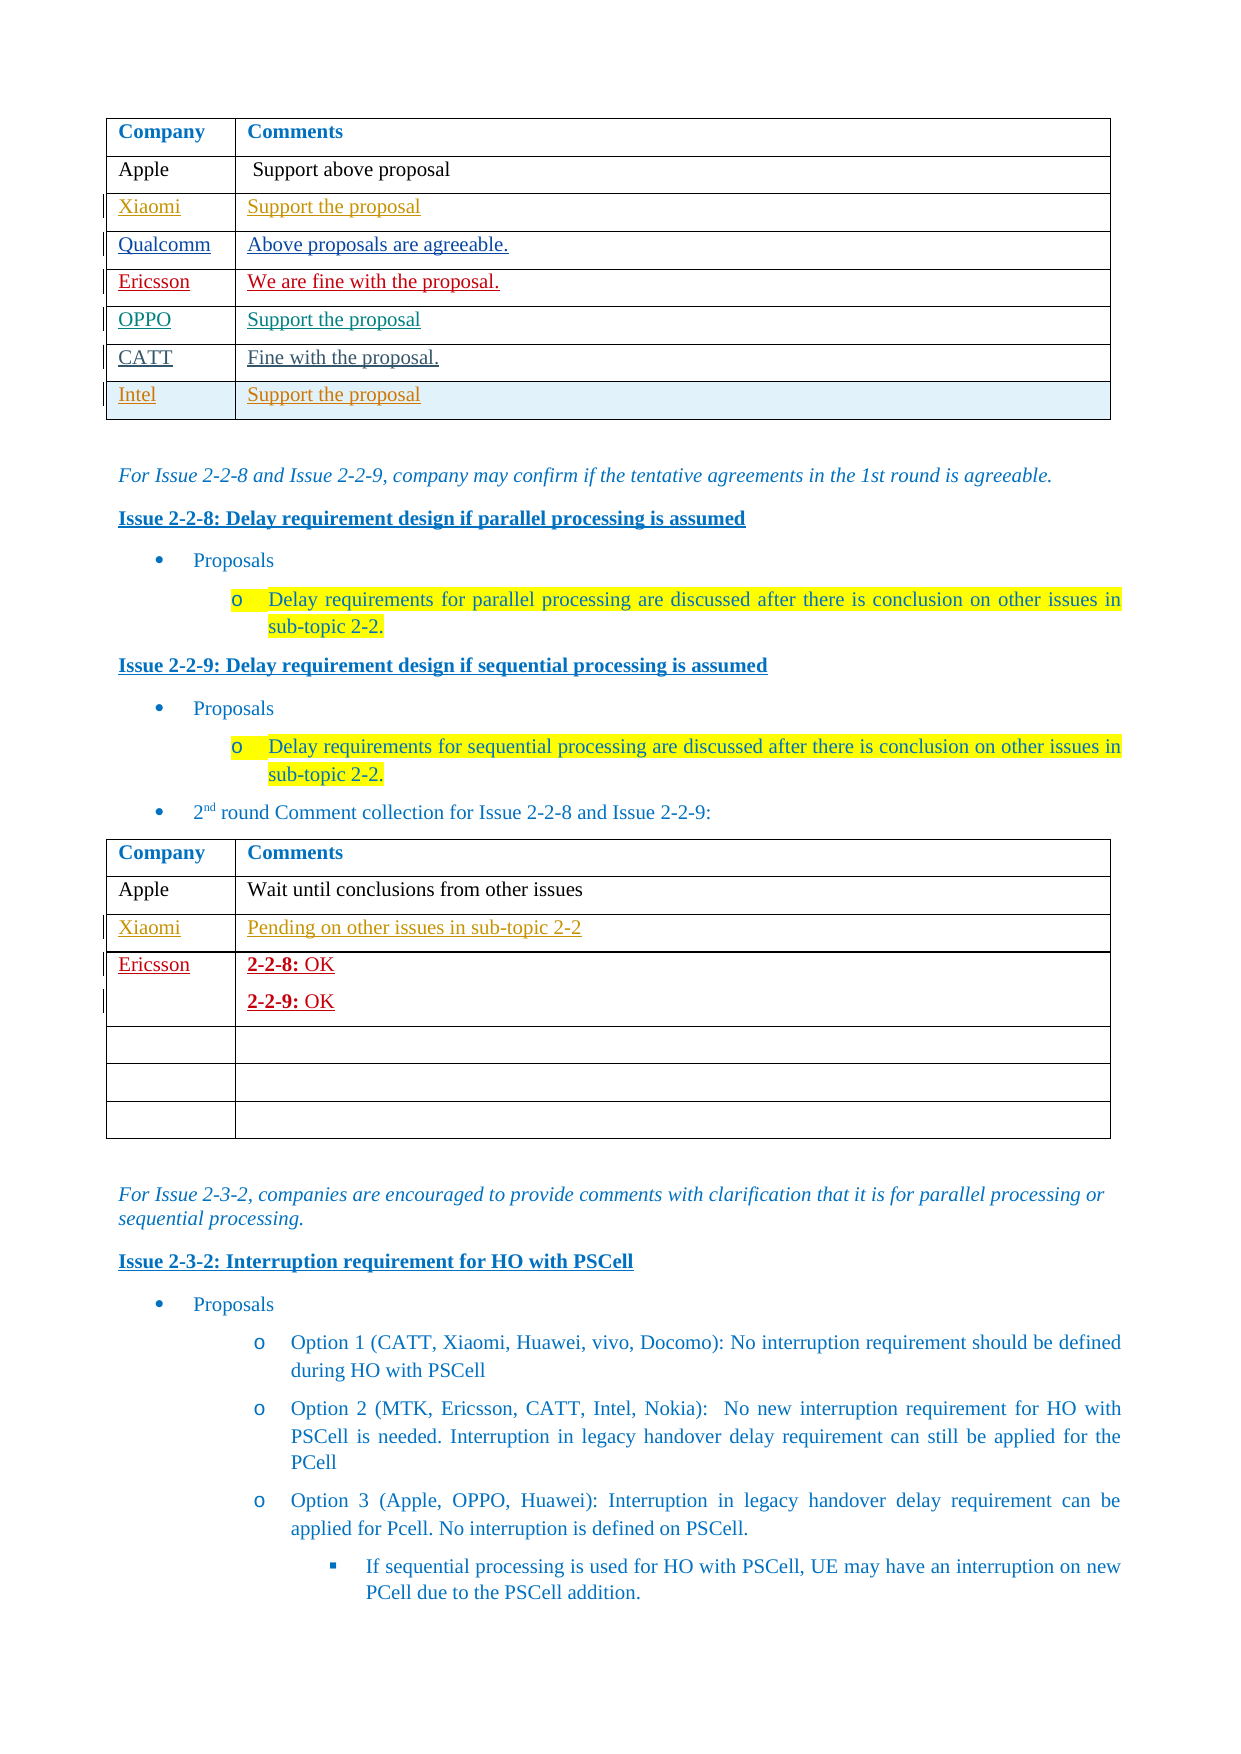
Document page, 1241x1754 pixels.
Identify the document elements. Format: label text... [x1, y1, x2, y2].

table_cell [236, 1064, 1110, 1101]
table_cell [236, 915, 1110, 951]
list Option 2 (MTK, Ericsson, CATT, Intel, Nokia): No new interruption requirement for HO with PSCell is needed. Interruption in legacy handover delay requirement can still be applied for the PCell [253, 1396, 1122, 1474]
table_cell [236, 953, 1110, 1026]
table_cell [107, 345, 235, 381]
table_cell [107, 232, 235, 268]
list If sequential processing is used for HO with PSCell, UE may have an interruption on new PCell due to the PSCell addition. [328, 1554, 1122, 1604]
table_header Company [107, 119, 235, 156]
table_cell Apple [107, 877, 235, 914]
table_cell [107, 953, 235, 1026]
table_cell Apple [107, 157, 235, 193]
table_header Comments [236, 840, 1110, 876]
table_cell [236, 270, 1110, 306]
table_cell [236, 1102, 1110, 1138]
table_cell Wait until conclusions from other issues [236, 877, 1110, 914]
text For Issue 2-3-2, companies are encouraged to provide comments with clarification that it is for parallel processing or sequential processing. [118, 1182, 1122, 1230]
text Issue 2-2-8: Delay requirement design if parallel processing is assumed [118, 506, 1122, 529]
table_cell [107, 270, 235, 306]
table_header Company [107, 840, 235, 876]
table_cell [236, 345, 1110, 381]
table_cell [236, 307, 1110, 344]
table_cell [107, 307, 235, 344]
list Delay requirements for parallel processing are discussed after there is conclusion on other issues in sub-topic 2-2. [231, 611, 1122, 638]
table_cell [107, 1027, 235, 1063]
table_cell [107, 1064, 235, 1101]
list 2nd round Comment collection for Issue 2-2-8 and Issue 2-2-9: [156, 800, 1122, 824]
table_cell [236, 194, 1110, 231]
table_cell [107, 1102, 235, 1138]
list Proposals [156, 696, 1122, 720]
text Issue 2-3-2: Interruption requirement for HO with PSCell [118, 1249, 1122, 1273]
table_cell [236, 232, 1110, 268]
text For Issue 2-2-8 and Issue 2-2-9, company may confirm if the tentative agreements in the 1st round is agreeable. [118, 463, 1122, 487]
table_cell [236, 1027, 1110, 1063]
list Option 3 (Apple, OPPO, Huawei): Interruption in legacy handover delay requirement can be applied for Pcell. No interruption is defined on PSCell. [253, 1488, 1122, 1540]
list Proposals [156, 548, 1122, 572]
text Issue 2-2-9: Delay requirement design if sequential processing is assumed [118, 653, 1122, 677]
table_cell Support above proposal [236, 157, 1110, 193]
list Option 1 (CATT, Xiaomi, Huawei, vivo, Docomo): No interruption requirement should be defined during HO with PSCell [253, 1330, 1122, 1382]
table_cell [107, 194, 235, 231]
list Delay requirements for sequential processing are discussed after there is conclusion on other issues in sub-topic 2-2. [231, 758, 1122, 786]
table_cell [107, 915, 235, 951]
list Proposals [156, 1292, 1122, 1316]
table_header Comments [236, 119, 1110, 156]
